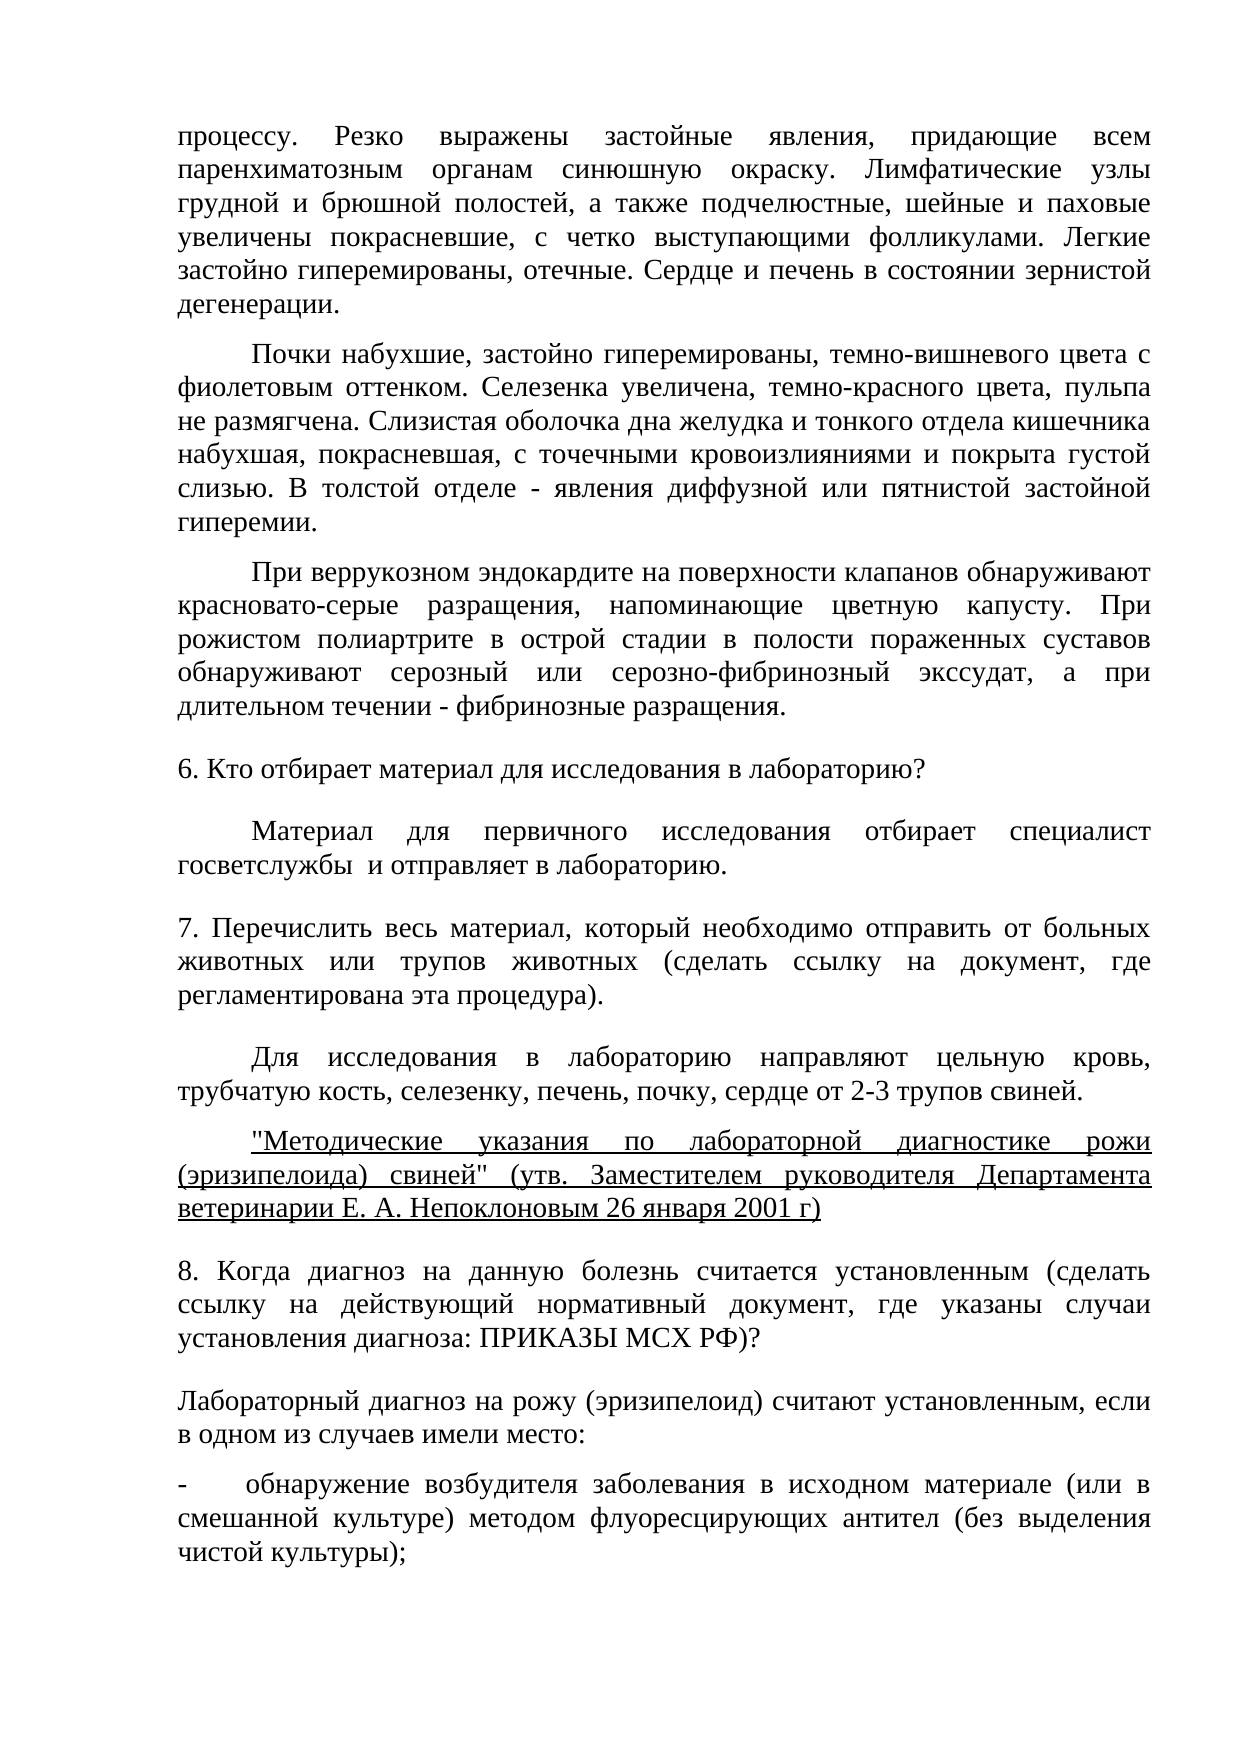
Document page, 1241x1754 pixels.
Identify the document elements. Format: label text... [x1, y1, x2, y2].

text Почки набухшие, застойно гиперемированы, темно-вишневого цвета с фиолетовым оттенком. Селезенка увеличена, темно-красного цвета, пульпа не размягчена. Слизистая оболочка дна желудка и тонкого отдела кишечника набухшая, покрасневшая, с точечными кровоизлияниями и покрыта густой слизью. В толстой отделе - явления диффузной или пятнистой застойной гиперемии. [177, 336, 1152, 537]
text "Методические указания по лабораторной диагностике рожи (эризипелоида) свиней" (утв. Заместителем руководителя Департамента ветеринарии Е. А. Непоклоновым 26 января 2001 г) [177, 1187, 1152, 1224]
text 8. Когда диагноз на данную болезнь считается установленным (сделать ссылку на действующий нормативный документ, где указаны случаи установления диагноза: ПРИКАЗЫ МСХ РФ)? [177, 1253, 1152, 1354]
text "Методические указания по лабораторной диагностике рожи (эризипелоида) свиней" (утв. Заместителем руководителя Департамента ветеринарии Е. А. Непоклоновым 26 января 2001 г) [177, 1123, 1152, 1186]
text - обнаружение возбудителя заболевания в исходном материале (или в смешанной культуре) методом флуоресцирующих антител (без выделения чистой культуры); [177, 1467, 1152, 1567]
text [177, 118, 1152, 319]
text Материал для первичного исследования отбирает специалист госветслужбы и отправляет в лабораторию. [177, 813, 1152, 881]
text 6. Кто отбирает материал для исследования в лабораторию? [177, 751, 1152, 784]
text Для исследования в лабораторию направляют цельную кровь, трубчатую кость, селезенку, печень, почку, сердце от 2-3 трупов свиней. [177, 1039, 1152, 1107]
text Лабораторный диагноз на рожу (эризипелоид) считают установленным, если в одном из случаев имели место: [177, 1383, 1152, 1450]
text При веррукозном эндокардите на поверхности клапанов обнаруживают красновато-серые разращения, напоминающие цветную капусту. При рожистом полиартрите в острой стадии в полости пораженных суставов обнаруживают серозный или серозно-фибринозный экссудат, а при длительном течении - фибринозные разращения. [177, 554, 1152, 722]
text 7. Перечислить весь материал, который необходимо отправить от больных животных или трупов животных (сделать ссылку на документ, где регламентирована эта процедура). [177, 910, 1152, 1010]
